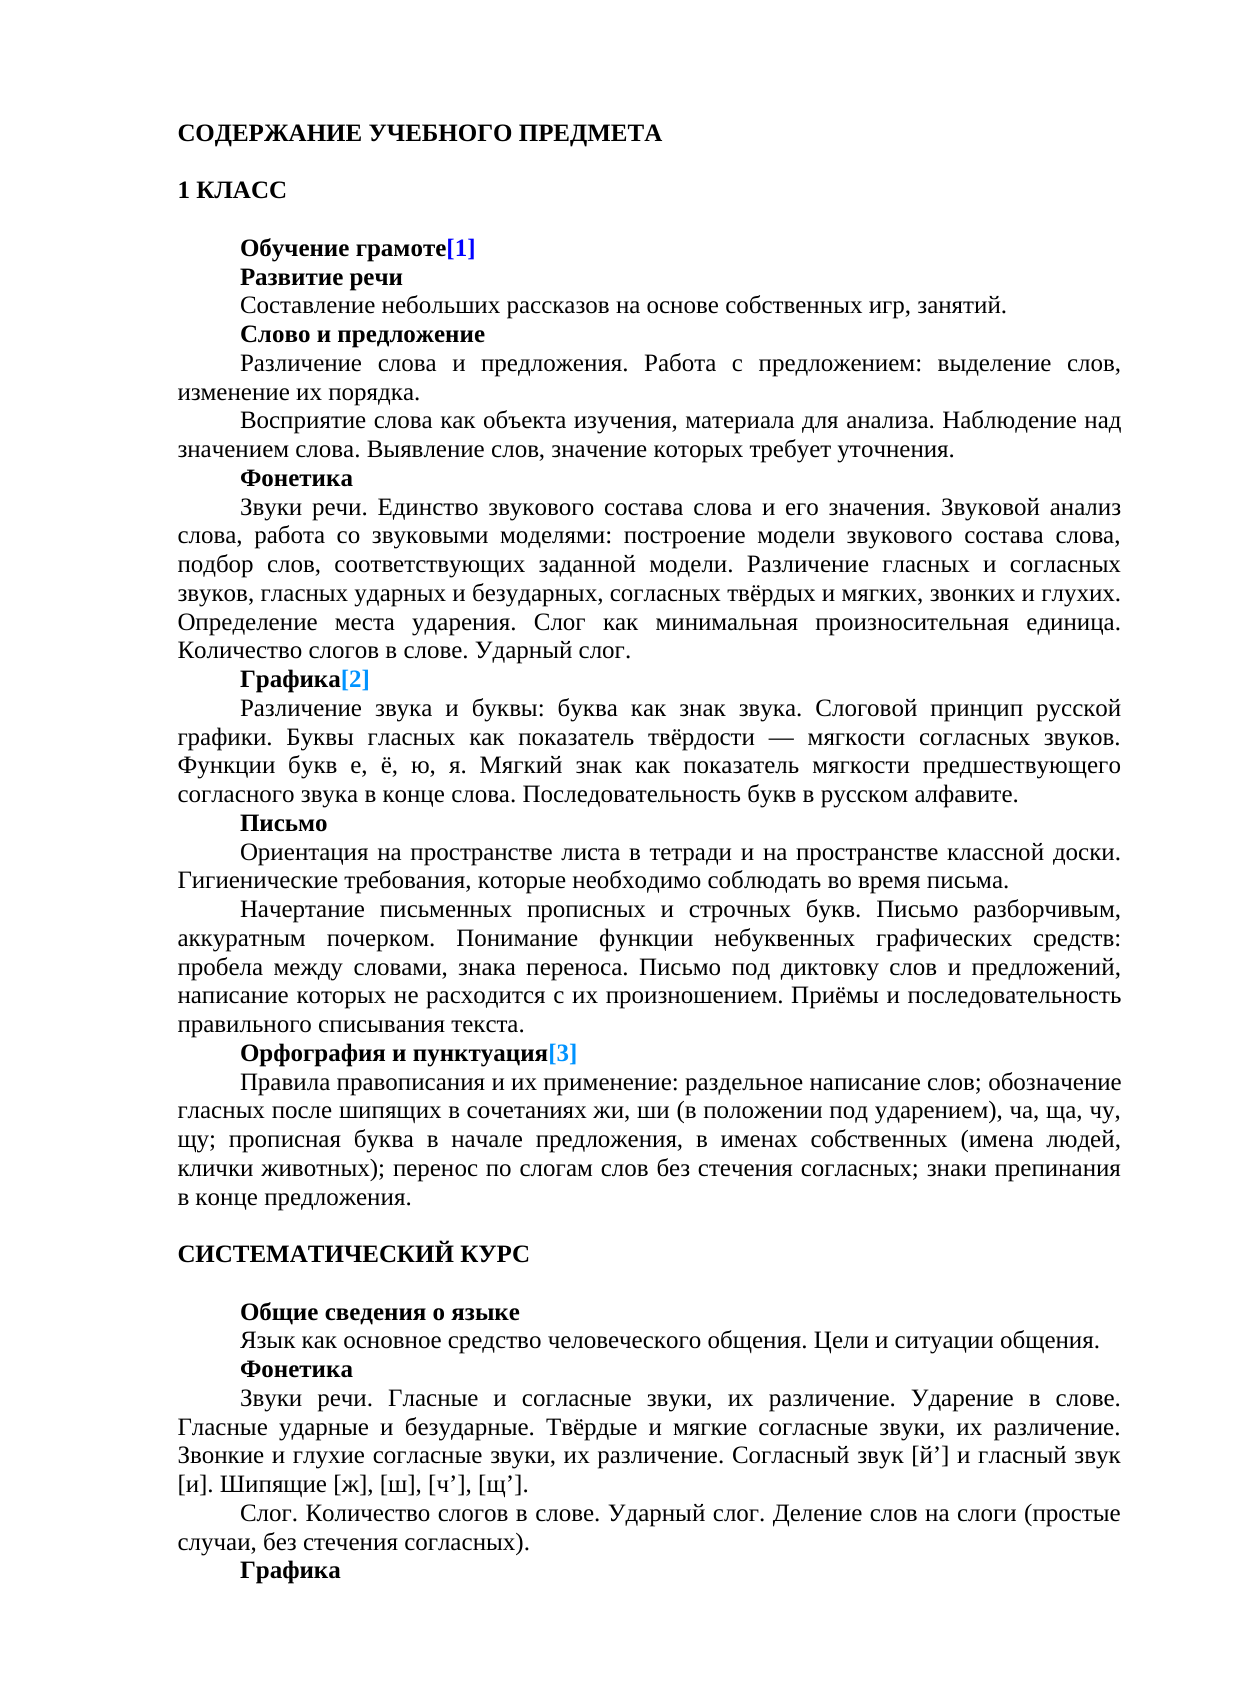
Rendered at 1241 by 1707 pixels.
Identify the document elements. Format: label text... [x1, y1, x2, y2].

text Орфография и пунктуация[3] [177, 1038, 1122, 1067]
text СОДЕРЖАНИЕ УЧЕБНОГО ПРЕДМЕТА [177, 118, 1122, 147]
text Развитие речи [177, 262, 1122, 291]
text Письмо [177, 808, 1122, 837]
text Звуки речи. Единство звукового состава слова и его значения. Звуковой анализ слова, работа со звуковыми моделями: построение модели звукового состава слова, подбор слов, соответствующих заданной модели. Различение гласных и согласных звуков, гласных ударных и безударных, согласных твёрдых и мягких, звонких и глухих. Определение места ударения. Слог как минимальная произносительная единица. Количество слогов в слове. Ударный слог. [177, 492, 1122, 664]
text Слово и предложение [177, 319, 1122, 348]
text Ориентация на пространстве листа в тетради и на пространстве классной доски. Гигиенические требования, которые необходимо соблюдать во время письма. [177, 837, 1122, 894]
text Общие сведения о языке [177, 1297, 1122, 1326]
text 1 КЛАСС [177, 176, 1122, 204]
text Различение звука и буквы: буква как знак звука. Слоговой принцип русской графики. Буквы гласных как показатель твёрдости — мягкости согласных звуков. Функции букв е, ё, ю, я. Мягкий знак как показатель мягкости предшествующего согласного звука в конце слова. Последовательность букв в русском алфавите. [177, 693, 1122, 808]
text Правила правописания и их применение: раздельное написание слов; обозначение гласных после шипящих в сочетаниях жи, ши (в положении под ударением), ча, ща, чу, щу; прописная буква в начале предложения, в именах собственных (имена людей, клички животных); перенос по слогам слов без стечения согласных; знаки препинания в конце предложения. [177, 1067, 1122, 1211]
text СИСТЕМАТИЧЕСКИЙ КУРС [177, 1239, 1122, 1268]
text Фонетика [177, 463, 1122, 492]
text Начертание письменных прописных и строчных букв. Письмо разборчивым, аккуратным почерком. Понимание функции небуквенных графических средств: пробела между словами, знака переноса. Письмо под диктовку слов и предложений, написание которых не расходится с их произношением. Приёмы и последовательность правильного списывания текста. [177, 894, 1122, 1038]
text Слог. Количество слогов в слове. Ударный слог. Деление слов на слоги (простые случаи, без стечения согласных). [177, 1498, 1122, 1556]
text Графика [177, 1556, 1122, 1584]
text Составление небольших рассказов на основе собственных игр, занятий. [177, 291, 1122, 319]
text Фонетика [177, 1354, 1122, 1383]
text Восприятие слова как объекта изучения, материала для анализа. Наблюдение над значением слова. Выявление слов, значение которых требует уточнения. [177, 406, 1122, 463]
text Звуки речи. Гласные и согласные звуки, их различение. Ударение в слове. Гласные ударные и безударные. Твёрдые и мягкие согласные звуки, их различение. Звонкие и глухие согласные звуки, их различение. Согласный звук [й’] и гласный звук [и]. Шипящие [ж], [ш], [ч’], [щ’]. [177, 1383, 1122, 1498]
text Различение слова и предложения. Работа с предложением: выделение слов, изменение их порядка. [177, 348, 1122, 406]
text Язык как основное средство человеческого общения. Цели и ситуации общения. [177, 1326, 1122, 1354]
text Обучение грамоте[1] [177, 233, 1122, 262]
text Графика[2] [177, 664, 1122, 693]
